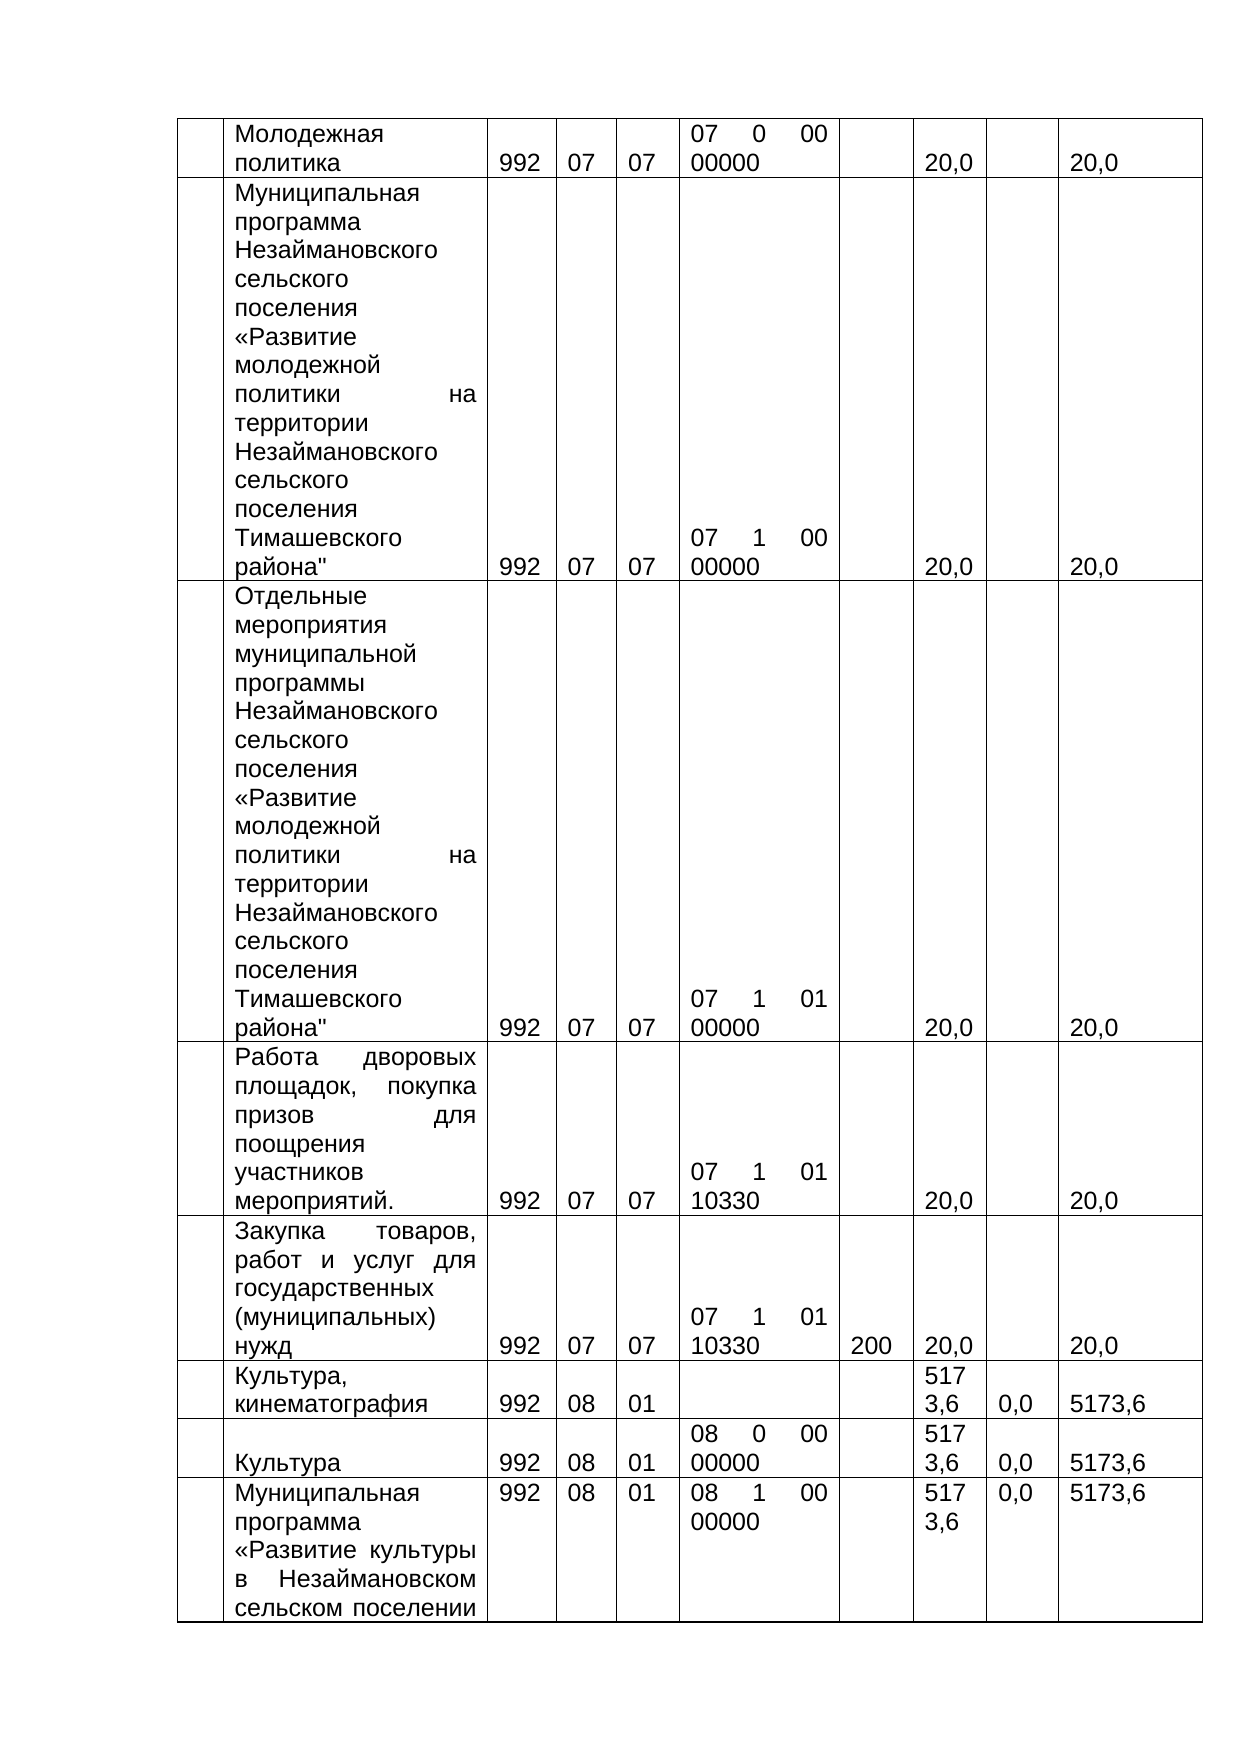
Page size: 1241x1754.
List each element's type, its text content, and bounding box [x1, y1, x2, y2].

table_cell [987, 178, 1058, 580]
table_cell 5173,6 [1059, 1419, 1202, 1477]
table_cell 5173,6 [1059, 1361, 1202, 1418]
table_cell 07 [617, 178, 679, 580]
table_cell 20,0 [1059, 119, 1202, 177]
table_cell 992 [488, 178, 556, 580]
table_cell 0,0 [987, 1478, 1058, 1621]
table_cell 01 [617, 1361, 679, 1418]
table_cell 20,0 [1059, 581, 1202, 1041]
table_cell 07 [617, 119, 679, 177]
table_cell [987, 119, 1058, 177]
table_cell [178, 1478, 223, 1621]
table_cell 992 [488, 1478, 556, 1621]
table_cell 07 [557, 1042, 616, 1215]
table_cell 5173,6 [914, 1478, 986, 1621]
table_cell Муниципальная программа Незаймановского сельского поселения «Развитие молодежной политики на территории Незаймановского сельского поселения Тимашевского района" [224, 178, 487, 580]
table_cell [987, 1216, 1058, 1359]
table_cell 20,0 [914, 119, 986, 177]
table_cell 5173,6 [1059, 1478, 1202, 1621]
table_cell 07 [557, 1216, 616, 1359]
table_cell [680, 1361, 839, 1418]
table_cell [178, 1216, 223, 1359]
table_cell Культура [224, 1419, 487, 1477]
table_cell [178, 581, 223, 1041]
table_cell [987, 581, 1058, 1041]
table_cell [178, 178, 223, 580]
table_cell 20,0 [914, 1042, 986, 1215]
table_cell 07 [557, 178, 616, 580]
table_cell 0,0 [987, 1419, 1058, 1477]
table_cell [840, 1042, 913, 1215]
table_cell 20,0 [914, 178, 986, 580]
table_cell 200 [840, 1216, 913, 1359]
table_cell [178, 1042, 223, 1215]
table_cell [840, 1478, 913, 1621]
table_cell 992 [488, 1216, 556, 1359]
table_cell 08 0 00 00000 [680, 1419, 839, 1477]
table_cell 07 [557, 581, 616, 1041]
table_cell [840, 178, 913, 580]
table_cell 07 1 00 00000 [680, 178, 839, 580]
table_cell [224, 1478, 487, 1621]
table_cell [840, 119, 913, 177]
table_cell [987, 1042, 1058, 1215]
table_cell 01 [617, 1478, 679, 1621]
table_cell 20,0 [1059, 178, 1202, 580]
table_cell 07 [617, 581, 679, 1041]
table_cell 992 [488, 1361, 556, 1418]
table_cell 0,0 [987, 1361, 1058, 1418]
table_cell 07 [557, 119, 616, 177]
table_cell 5173,6 [914, 1419, 986, 1477]
table_cell 20,0 [914, 1216, 986, 1359]
table_cell 07 [617, 1216, 679, 1359]
table_cell 5173,6 [914, 1361, 986, 1418]
table_cell 992 [488, 119, 556, 177]
table_cell [178, 1361, 223, 1418]
table_cell 08 [557, 1361, 616, 1418]
table_cell 07 [617, 1042, 679, 1215]
table_cell 992 [488, 581, 556, 1041]
table_cell 01 [617, 1419, 679, 1477]
table_cell Культура, кинематография [224, 1361, 487, 1418]
table_cell Отдельные мероприятия муниципальной программы Незаймановского сельского поселения «Развитие молодежной политики на территории Незаймановского сельского поселения Тимашевского района" [224, 581, 487, 1041]
table_cell 992 [488, 1042, 556, 1215]
table_cell 20,0 [1059, 1216, 1202, 1359]
table_cell [178, 119, 223, 177]
table_cell 08 1 00 00000 [680, 1478, 839, 1621]
table_cell 20,0 [1059, 1042, 1202, 1215]
table_cell 07 1 01 10330 [680, 1042, 839, 1215]
table_cell 08 [557, 1419, 616, 1477]
table_cell [840, 1361, 913, 1418]
table_cell 992 [488, 1419, 556, 1477]
table_cell [840, 581, 913, 1041]
table_cell 20,0 [914, 581, 986, 1041]
table_cell Молодежная политика [224, 119, 487, 177]
table_cell 07 0 00 00000 [680, 119, 839, 177]
table_cell Работа дворовых площадок, покупка призов для поощрения участников мероприятий. [224, 1042, 487, 1215]
table_cell Закупка товаров, работ и услуг для государственных (муниципальных) нужд [224, 1216, 487, 1359]
table_cell [840, 1419, 913, 1477]
table_cell 07 1 01 00000 [680, 581, 839, 1041]
table_cell 07 1 01 10330 [680, 1216, 839, 1359]
table_cell 08 [557, 1478, 616, 1621]
table_cell [178, 1419, 223, 1477]
